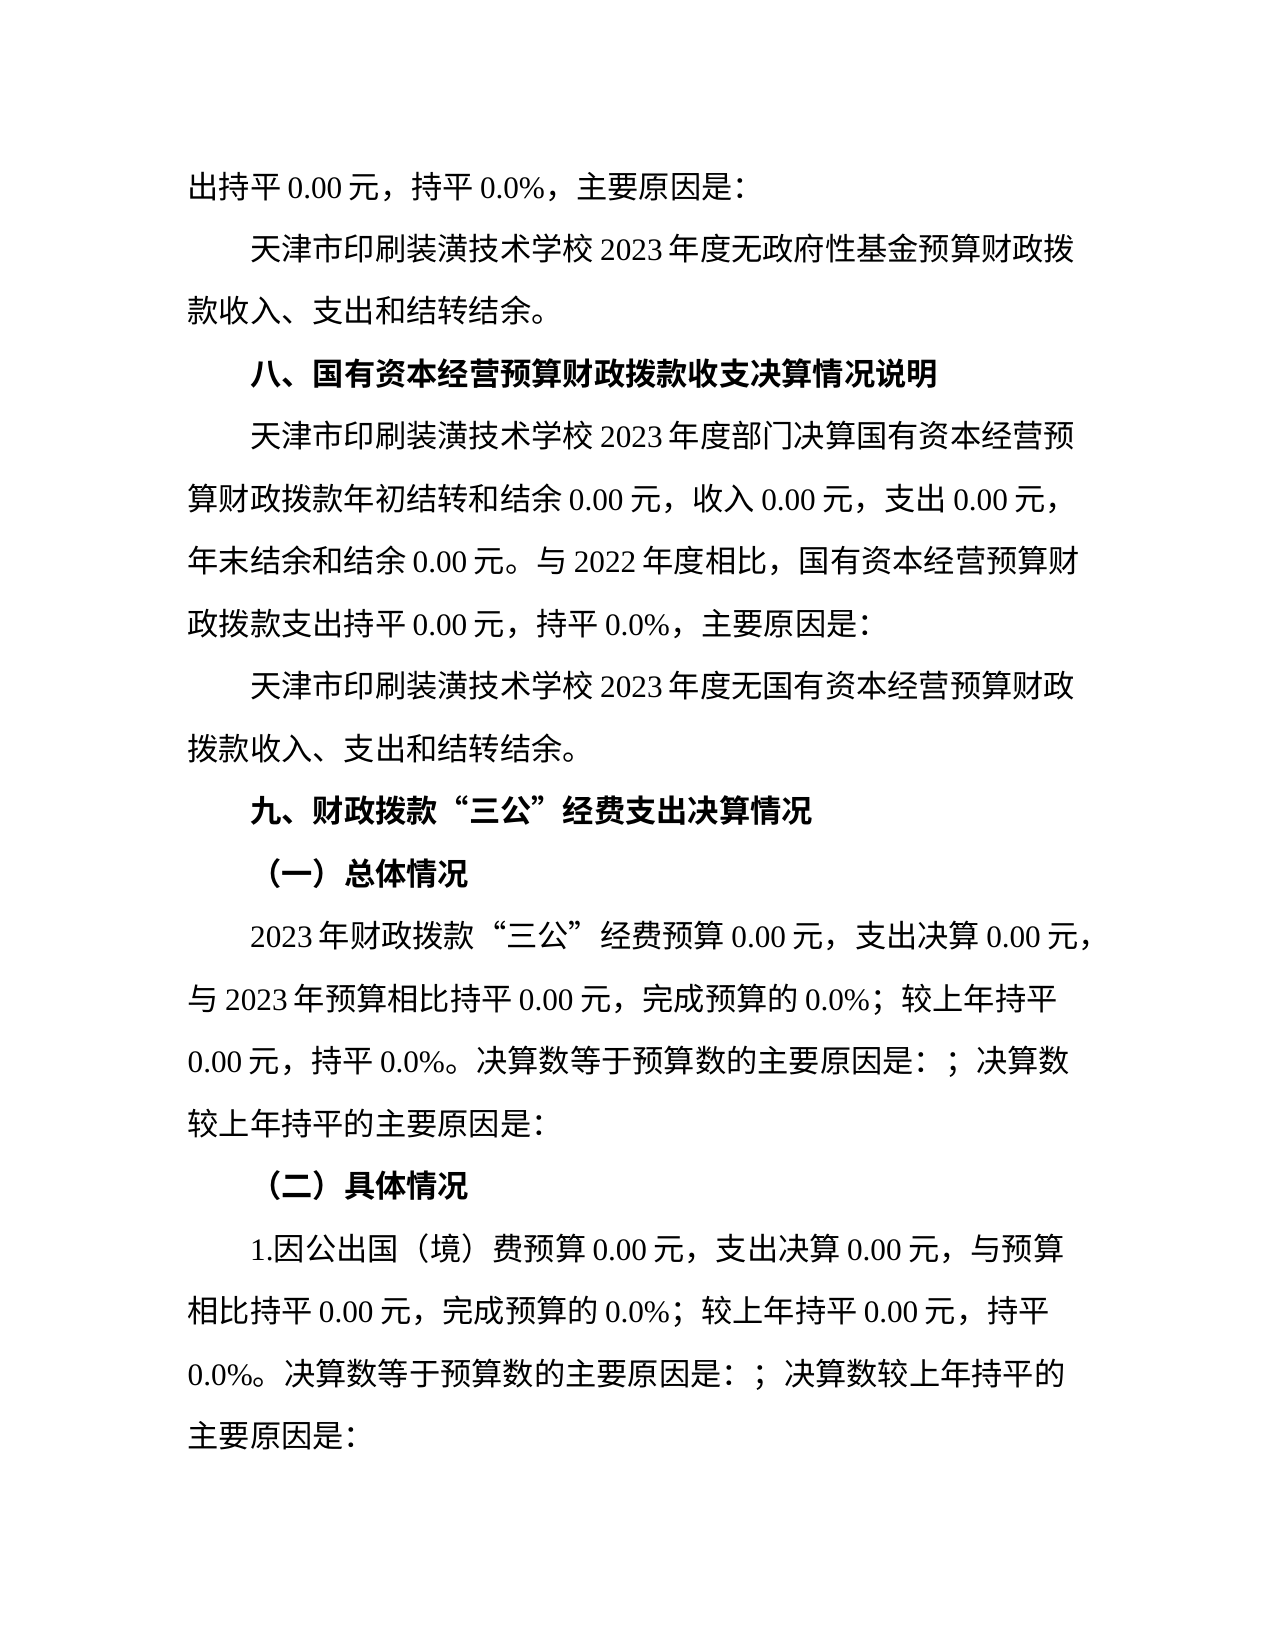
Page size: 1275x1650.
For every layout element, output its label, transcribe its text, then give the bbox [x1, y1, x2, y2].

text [187, 150, 1087, 210]
text 天津市印刷装潢技术学校2023年度部门决算国有资本经营预算财政拨款年初结转和结余0.00元，收入0.00元，支出0.00元，年末结余和结余0.00元。与2022年度相比，国有资本经营预算财政拨款支出持平0.00元，持平0.0%，主要原因是： [187, 398, 1087, 648]
text 天津市印刷装潢技术学校2023年度无政府性基金预算财政拨款收入、支出和结转结余。 [187, 210, 1087, 335]
text 八、国有资本经营预算财政拨款收支决算情况说明 [187, 335, 1087, 398]
text 天津市印刷装潢技术学校2023年度无国有资本经营预算财政拨款收入、支出和结转结余。 [187, 648, 1087, 773]
text 2023年财政拨款“三公”经费预算0.00元，支出决算0.00元，与2023年预算相比持平0.00元，完成预算的0.0%；较上年持平0.00元，持平0.0%。决算数等于预算数的主要原因是：；决算数较上年持平的主要原因是： [187, 898, 1087, 1148]
text （二）具体情况 [187, 1148, 1087, 1210]
text 1.因公出国（境）费预算0.00元，支出决算0.00元，与预算相比持平0.00元，完成预算的0.0%；较上年持平0.00元，持平0.0%。决算数等于预算数的主要原因是：；决算数较上年持平的主要原因是： [187, 1210, 1087, 1460]
text （一）总体情况 [187, 835, 1087, 898]
text 九、财政拨款“三公”经费支出决算情况 [187, 773, 1087, 835]
